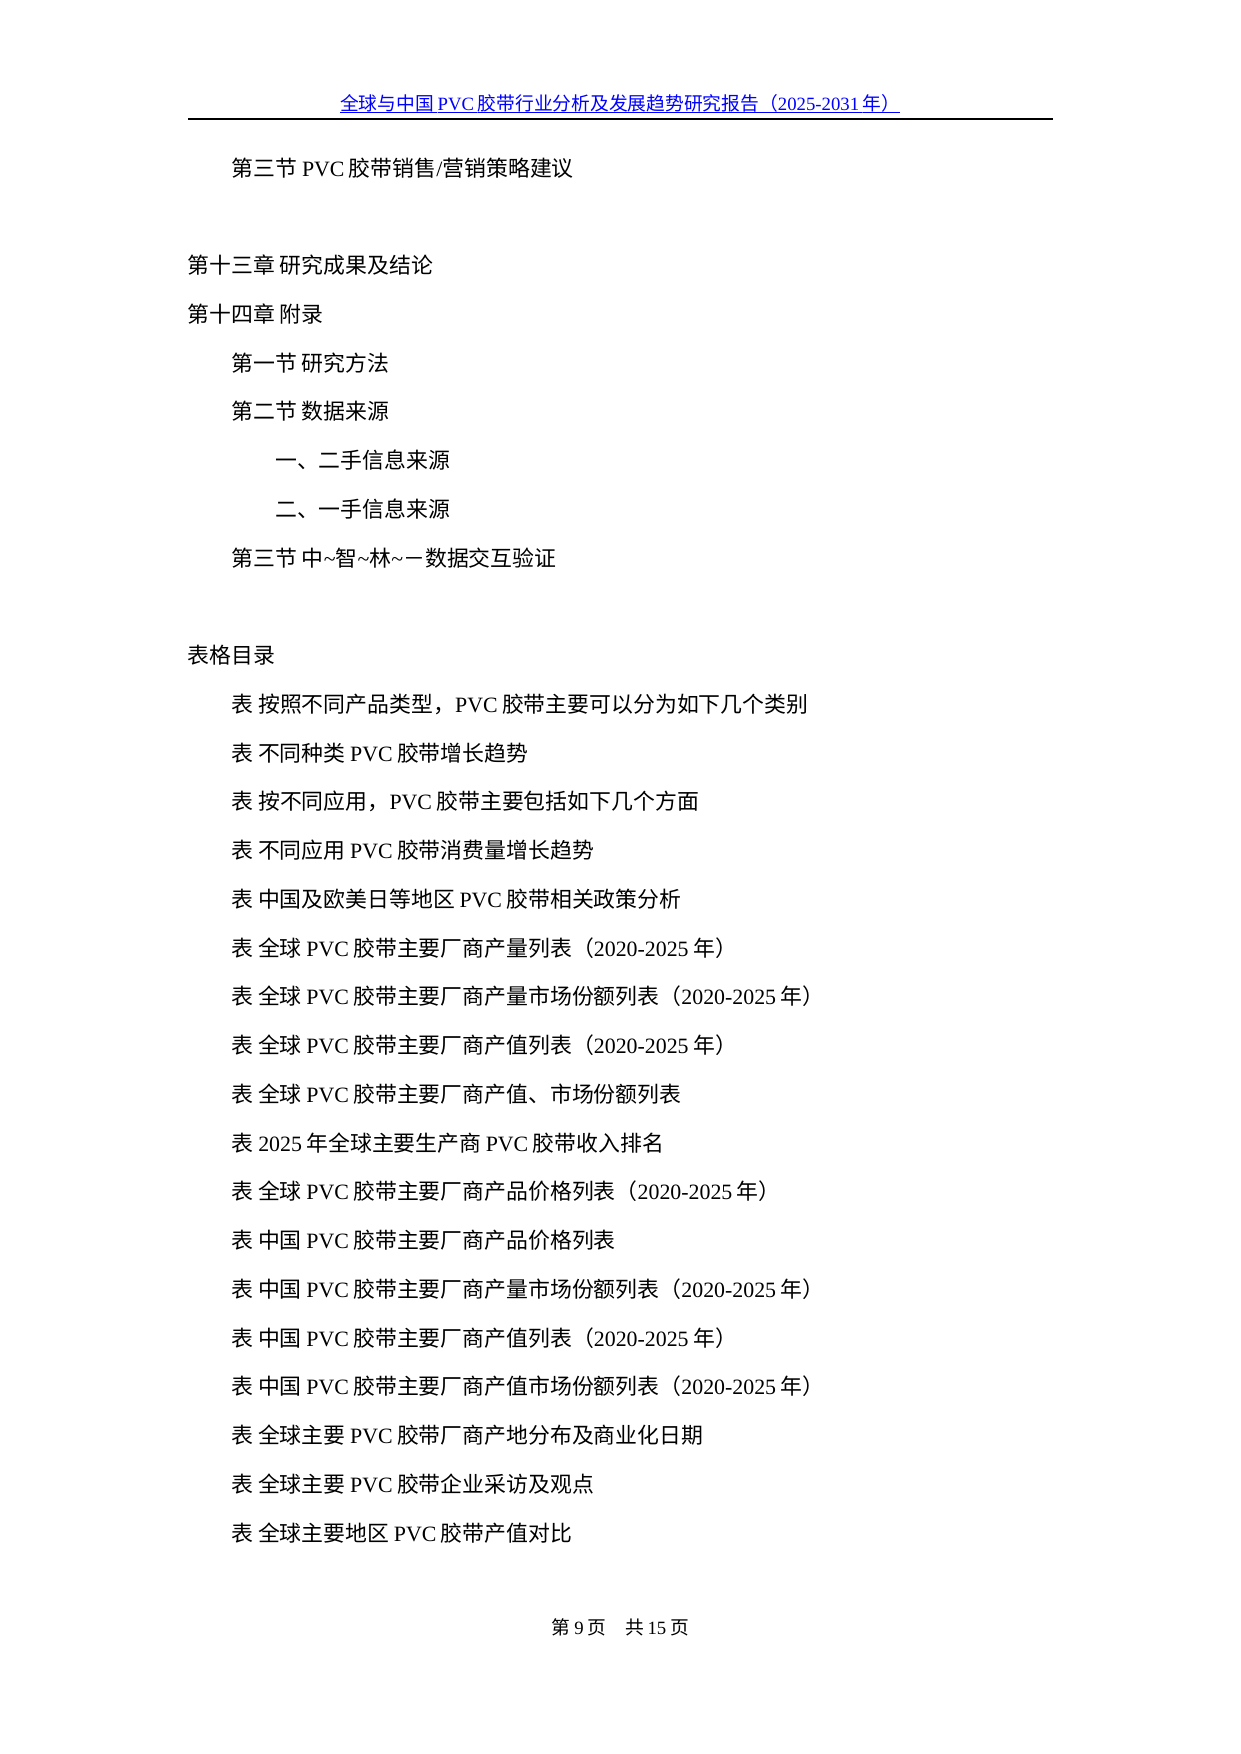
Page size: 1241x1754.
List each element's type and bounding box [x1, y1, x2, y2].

text [187, 150, 1053, 1548]
